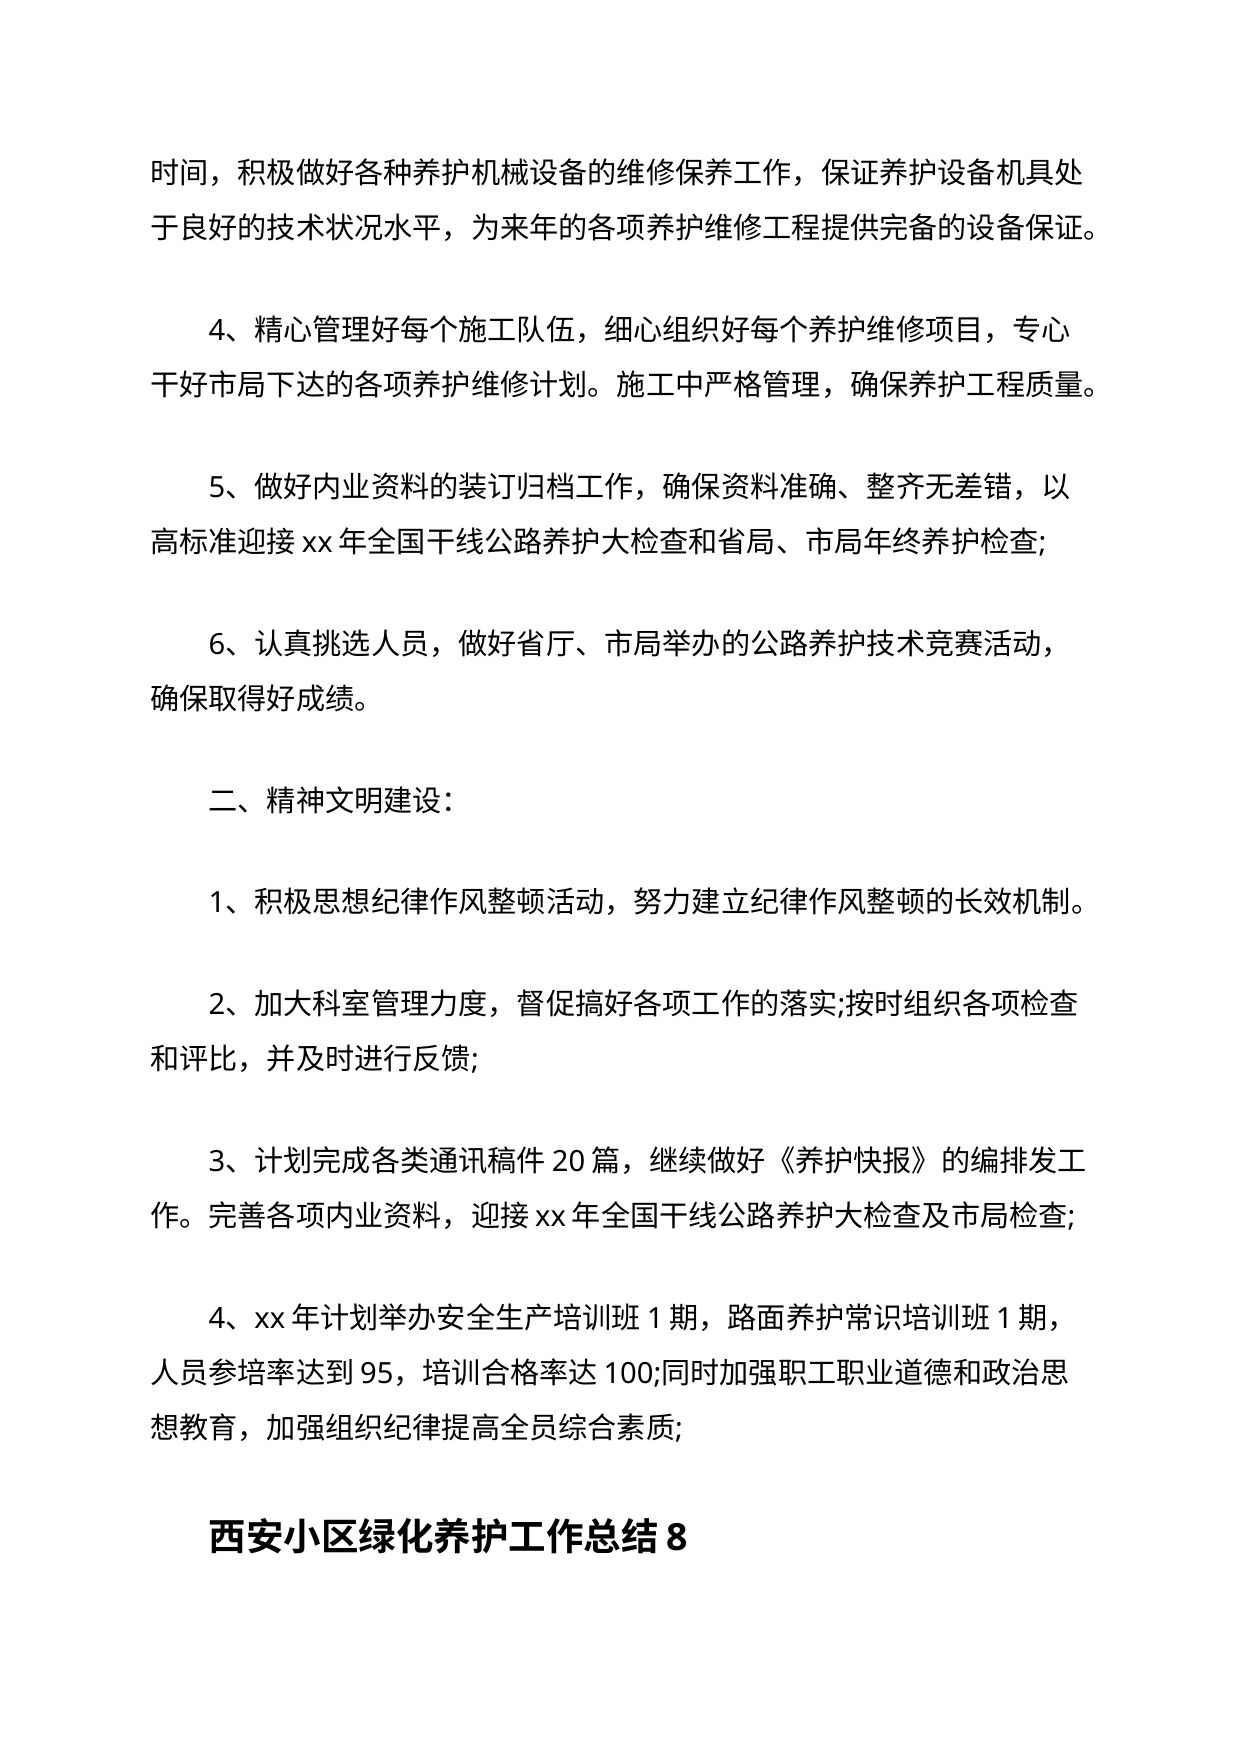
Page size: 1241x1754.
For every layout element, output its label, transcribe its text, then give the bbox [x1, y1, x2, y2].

text 5、做好内业资料的装订归档工作，确保资料准确、整齐无差错，以高标准迎接xx年全国干线公路养护大检查和省局、市局年终养护检查; [150, 463, 1090, 561]
text 1、积极思想纪律作风整顿活动，努力建立纪律作风整顿的长效机制。 [150, 879, 1090, 921]
text 2、加大科室管理力度，督促搞好各项工作的落实;按时组织各项检查和评比，并及时进行反馈; [150, 981, 1090, 1078]
text 4、精心管理好每个施工队伍，细心组织好每个养护维修项目，专心干好市局下达的各项养护维修计划。施工中严格管理，确保养护工程质量。 [150, 307, 1090, 404]
text 4、xx年计划举办安全生产培训班1期，路面养护常识培训班1期，人员参培率达到95，培训合格率达100;同时加强职工职业道德和政治思想教育，加强组织纪律提高全员综合素质; [150, 1295, 1090, 1447]
text 6、认真挑选人员，做好省厅、市局举办的公路养护技术竞赛活动，确保取得好成绩。 [150, 620, 1090, 718]
text 西安小区绿化养护工作总结8 [150, 1507, 1090, 1561]
text 二、精神文明建设： [150, 777, 1090, 819]
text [150, 150, 1090, 247]
text 3、计划完成各类通讯稿件20篇，继续做好《养护快报》的编排发工作。完善各项内业资料，迎接xx年全国干线公路养护大检查及市局检查; [150, 1138, 1090, 1235]
